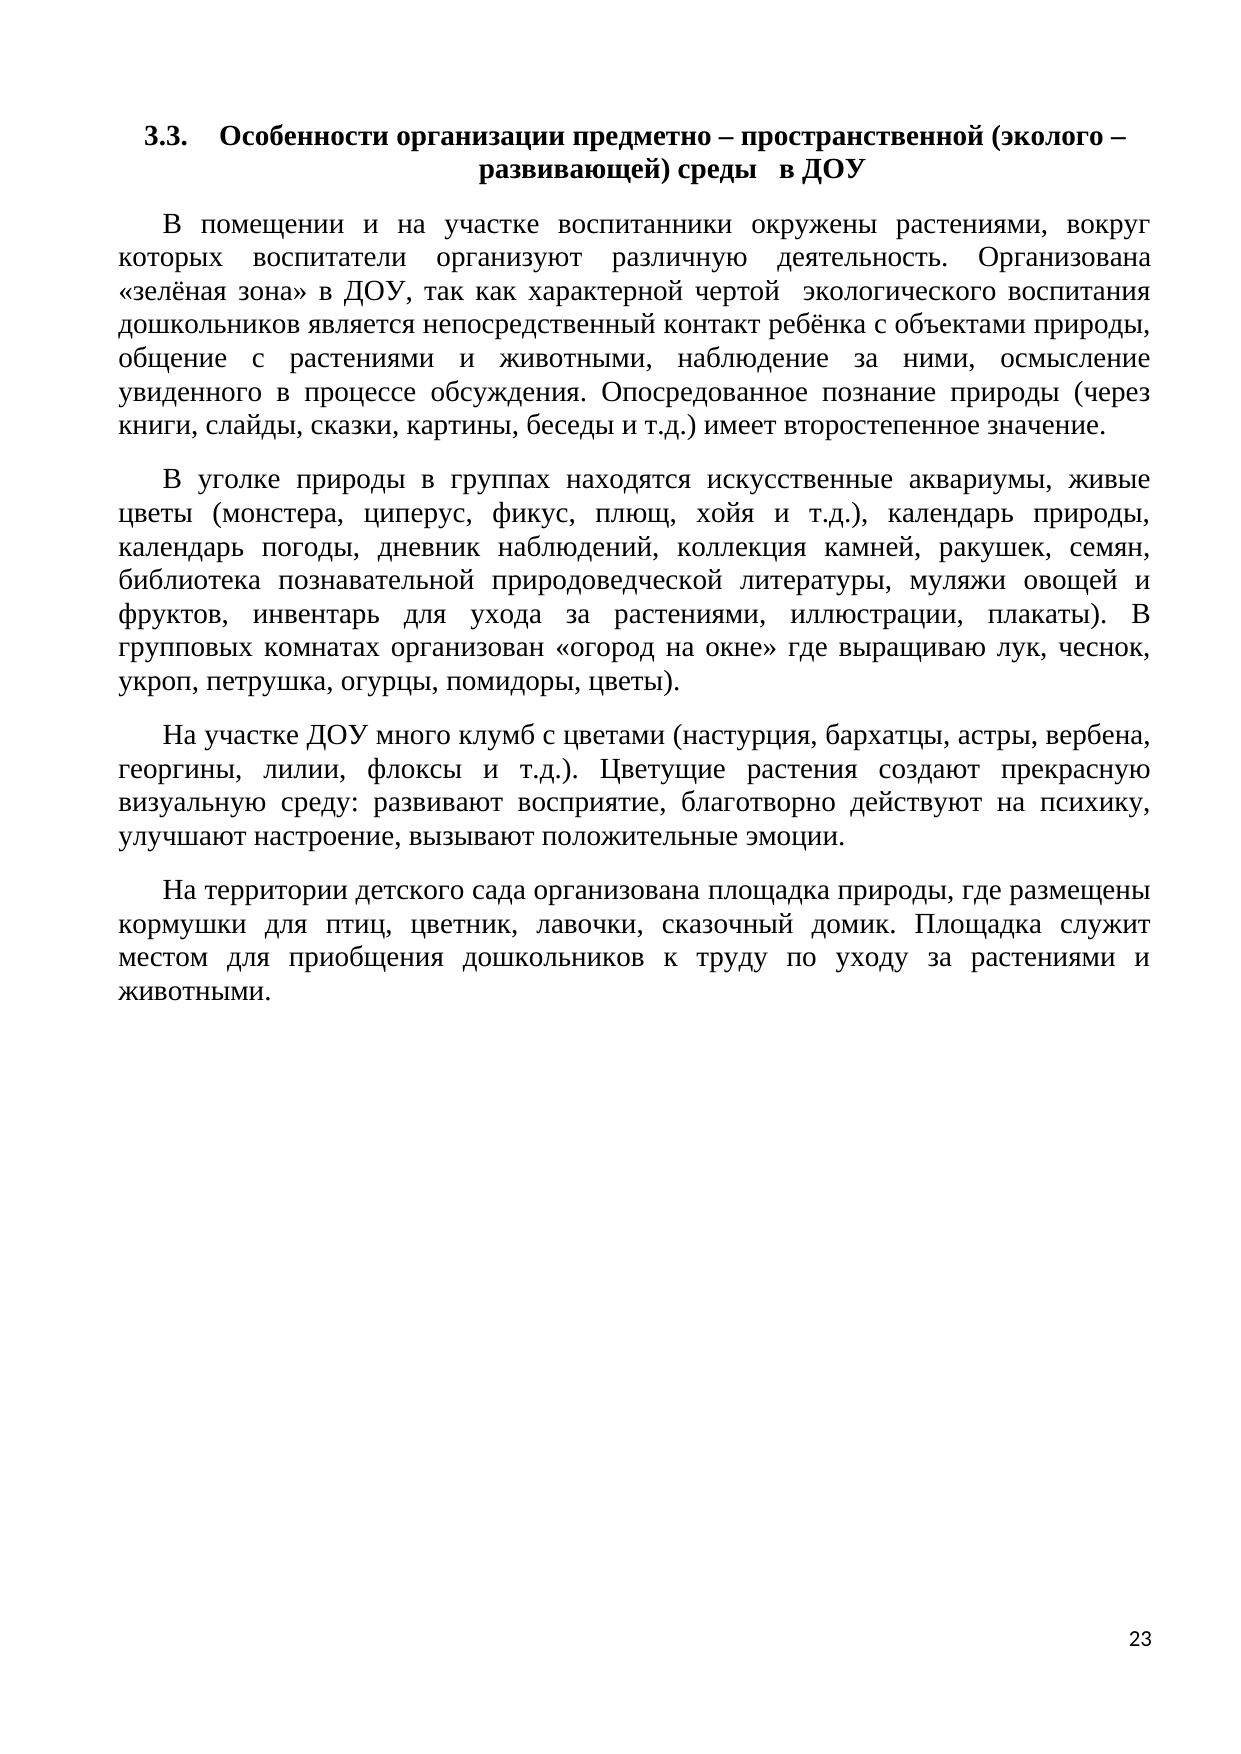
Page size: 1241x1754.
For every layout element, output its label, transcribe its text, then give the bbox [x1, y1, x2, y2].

text На участке ДОУ много клумб с цветами (настурция, бархатцы, астры, вербена, георгины, лилии, флоксы и т.д.). Цветущие растения создают прекрасную визуальную среду: развивают восприятие, благотворно действуют на психику, улучшают настроение, вызывают положительные эмоции. [118, 717, 1152, 851]
text На территории детского сада организована площадка природы, где размещены кормушки для птиц, цветник, лавочки, сказочный домик. Площадка служит местом для приобщения дошкольников к труду по уходу за растениями и животными. [118, 872, 1152, 1006]
text В помещении и на участке воспитанники окружены растениями, вокруг которых воспитатели организуют различную деятельность. Организована «зелёная зона» в ДОУ, так как характерной чертой экологического воспитания дошкольников является непосредственный контакт ребёнка с объектами природы, общение с растениями и животными, наблюдение за ними, осмысление увиденного в процессе обсуждения. Опосредованное познание природы (через книги, слайды, сказки, картины, беседы и т.д.) имеет второстепенное значение. [118, 206, 1152, 441]
list Особенности организации предметно – пространственной (эколого – развивающей) среды в ДОУ [118, 118, 1152, 185]
text В уголке природы в группах находятся искусственные аквариумы, живые цветы (монстера, циперус, фикус, плющ, хойя и т.д.), календарь природы, календарь погоды, дневник наблюдений, коллекция камней, ракушек, семян, библиотека познавательной природоведческой литературы, муляжи овощей и фруктов, инвентарь для ухода за растениями, иллюстрации, плакаты). В групповых комнатах организован «огород на окне» где выращиваю лук, чеснок, укроп, петрушка, огурцы, помидоры, цветы). [118, 462, 1152, 696]
